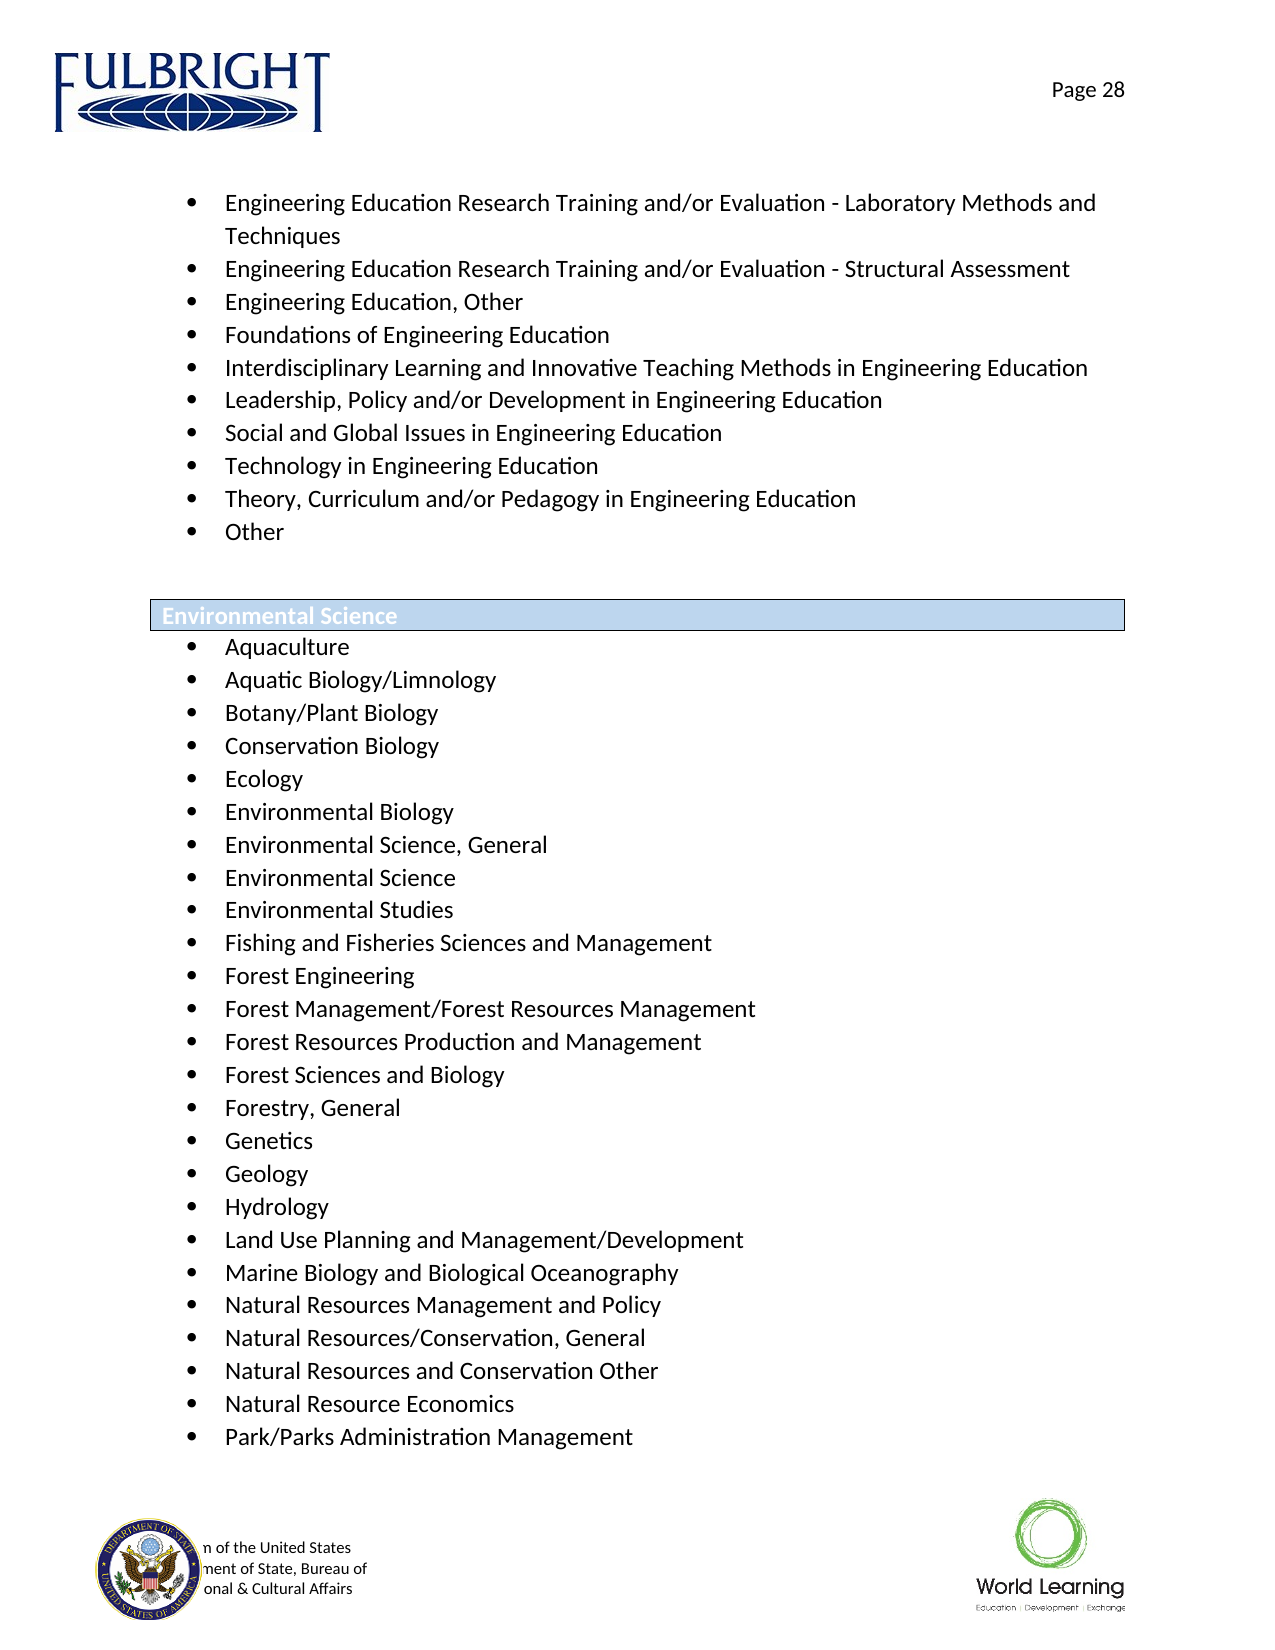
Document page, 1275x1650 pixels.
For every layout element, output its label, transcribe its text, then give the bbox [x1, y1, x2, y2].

list Interdisciplinary Learning and Innovative Teaching Methods in Engineering Education [187, 352, 1125, 382]
list Forestry, General [187, 1092, 1125, 1123]
list Natural Resource Economics [187, 1388, 1125, 1419]
list Botany/Plant Biology [187, 697, 1125, 728]
list Natural Resources and Conservation Other [187, 1356, 1125, 1386]
list Leadership, Policy and/or Development in Engineering Education [187, 384, 1125, 415]
list Geology [187, 1158, 1125, 1188]
list Engineering Education Research Training and/or Evaluation - Laboratory Methods and Techniques [187, 187, 1125, 251]
list Forest Sciences and Biology [187, 1059, 1125, 1090]
list Forest Resources Production and Management [187, 1026, 1125, 1057]
picture [54, 53, 330, 132]
list Theory, Curriculum and/or Pedagogy in Engineering Education [187, 483, 1125, 514]
list Forest Engineering [187, 961, 1125, 991]
list Land Use Planning and Management/Development [187, 1224, 1125, 1254]
list Fishing and Fisheries Sciences and Management [187, 928, 1125, 958]
list Social and Global Issues in Engineering Education [187, 417, 1125, 448]
table_header Environmental Science [151, 600, 1124, 630]
list Natural Resources/Conservation, General [187, 1323, 1125, 1353]
list Environmental Science, General [187, 829, 1125, 859]
list Engineering Education Research Training and/or Evaluation - Structural Assessment [187, 253, 1125, 283]
list Genetics [187, 1125, 1125, 1156]
list Technology in Engineering Education [187, 450, 1125, 481]
list Marine Biology and Biological Oceanography [187, 1257, 1125, 1287]
list Other [187, 516, 1125, 547]
list Environmental Science [187, 862, 1125, 892]
list Conservation Biology [187, 730, 1125, 761]
list Aquatic Biology/Limnology [187, 664, 1125, 695]
picture [93, 1518, 204, 1619]
list Forest Management/Forest Resources Management [187, 993, 1125, 1024]
list Environmental Biology [187, 796, 1125, 826]
list Aquaculture [187, 631, 1125, 662]
list Ecology [187, 763, 1125, 793]
list Environmental Studies [187, 895, 1125, 925]
list Engineering Education, Other [187, 286, 1125, 316]
list Foundations of Engineering Education [187, 319, 1125, 349]
picture [976, 1498, 1125, 1612]
list Natural Resources Management and Policy [187, 1290, 1125, 1320]
list Park/Parks Administration Management [187, 1421, 1125, 1452]
list Hydrology [187, 1191, 1125, 1221]
